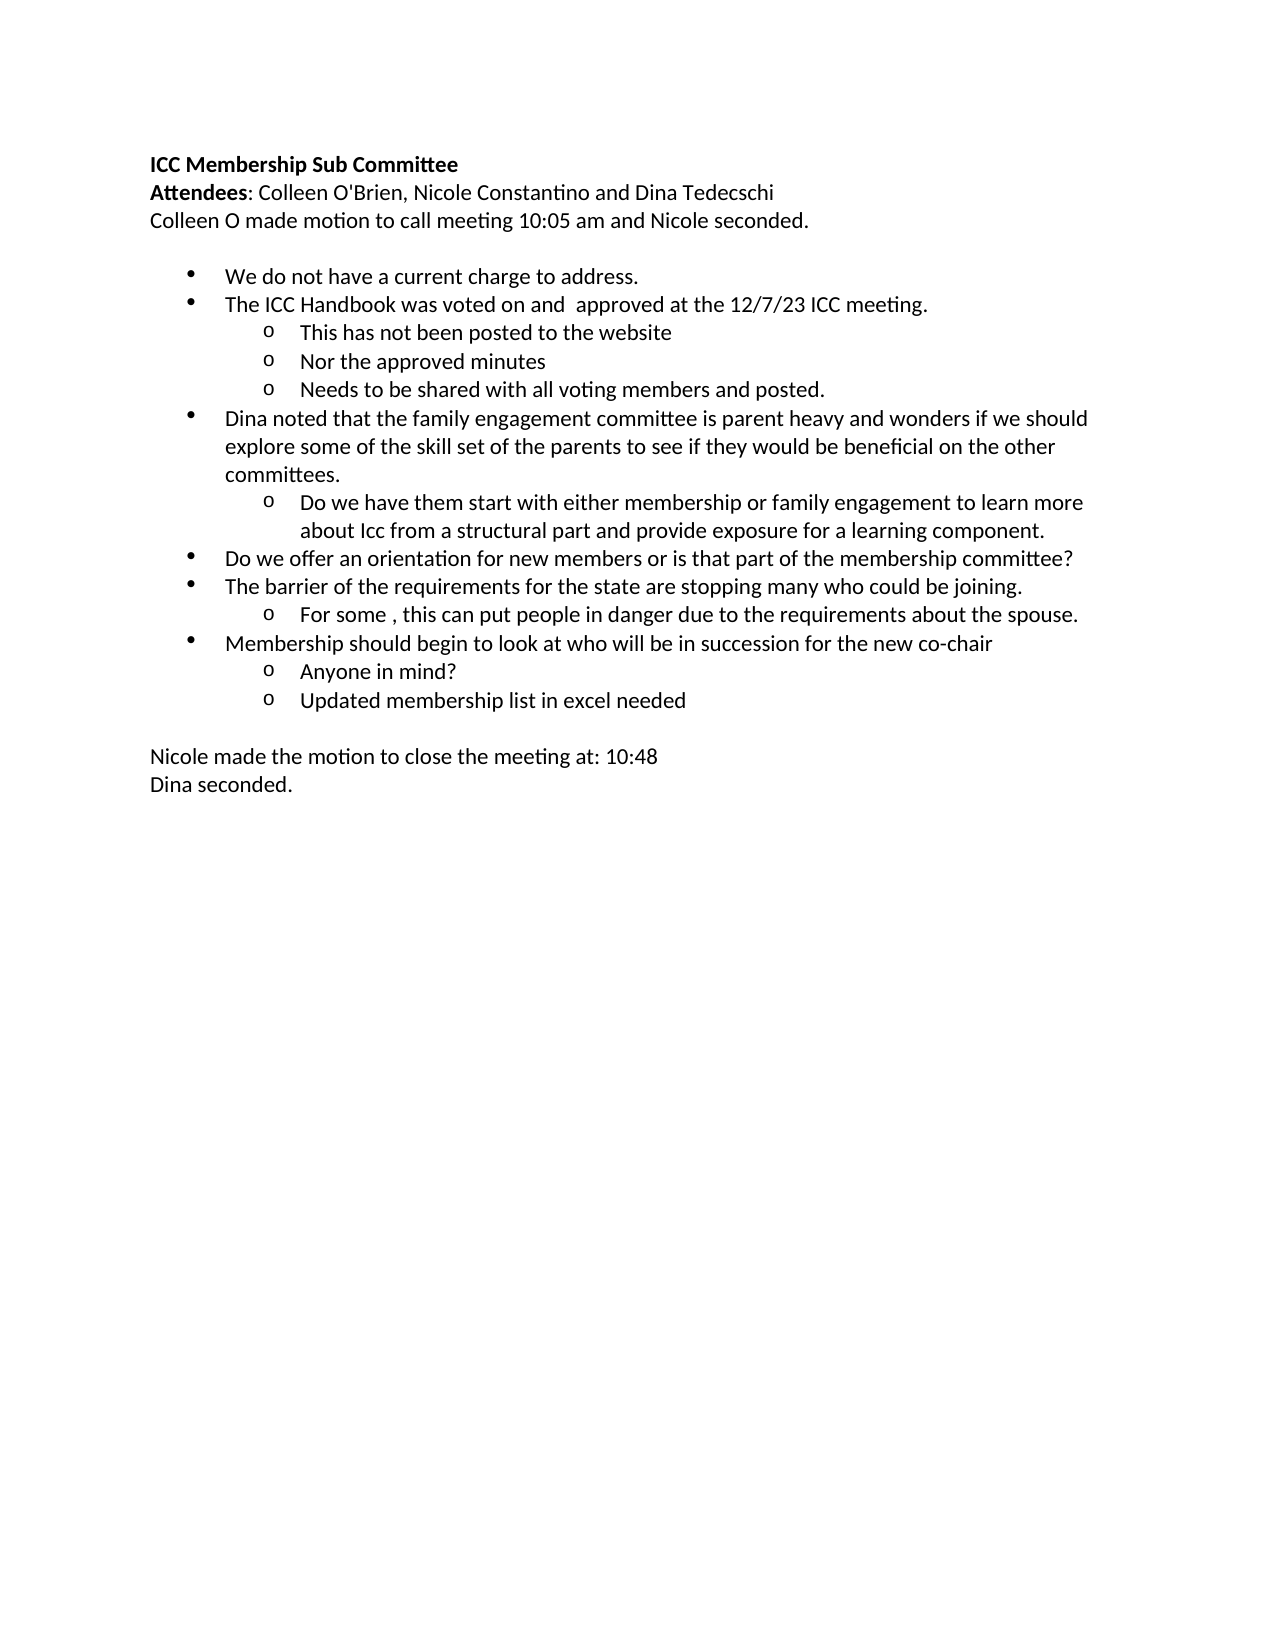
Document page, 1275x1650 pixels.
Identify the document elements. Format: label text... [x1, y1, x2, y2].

list Membership should begin to look at who will be in succession for the new co-chair [187, 629, 1125, 657]
text Attendees: Colleen O'Brien, Nicole Constantino and Dina Tedecschi [150, 178, 1125, 206]
text ICC Membership Sub Committee [150, 150, 1125, 178]
list The ICC Handbook was voted on and approved at the 12/7/23 ICC meeting. [187, 290, 1125, 318]
list Nor the approved minutes [262, 347, 1125, 375]
list For some , this can put people in danger due to the requirements about the spouse. [262, 600, 1125, 629]
list Do we have them start with either membership or family engagement to learn more about Icc from a structural part and provide exposure for a learning component. [262, 488, 1125, 544]
list This has not been posted to the website [262, 318, 1125, 347]
list Anyone in mind? [262, 657, 1125, 686]
list Dina noted that the family engagement committee is parent heavy and wonders if we should explore some of the skill set of the parents to see if they would be beneficial on the other committees. [187, 404, 1125, 488]
text Colleen O made motion to call meeting 10:05 am and Nicole seconded. [150, 206, 1125, 234]
list Updated membership list in excel needed [262, 686, 1125, 714]
text Nicole made the motion to close the meeting at: 10:48 [150, 742, 1125, 770]
list The barrier of the requirements for the state are stopping many who could be joining. [187, 572, 1125, 600]
list Needs to be shared with all voting members and posted. [262, 375, 1125, 404]
list We do not have a current charge to address. [187, 262, 1125, 290]
list Do we offer an orientation for new members or is that part of the membership committee? [187, 544, 1125, 572]
text Dina seconded. [150, 770, 1125, 798]
